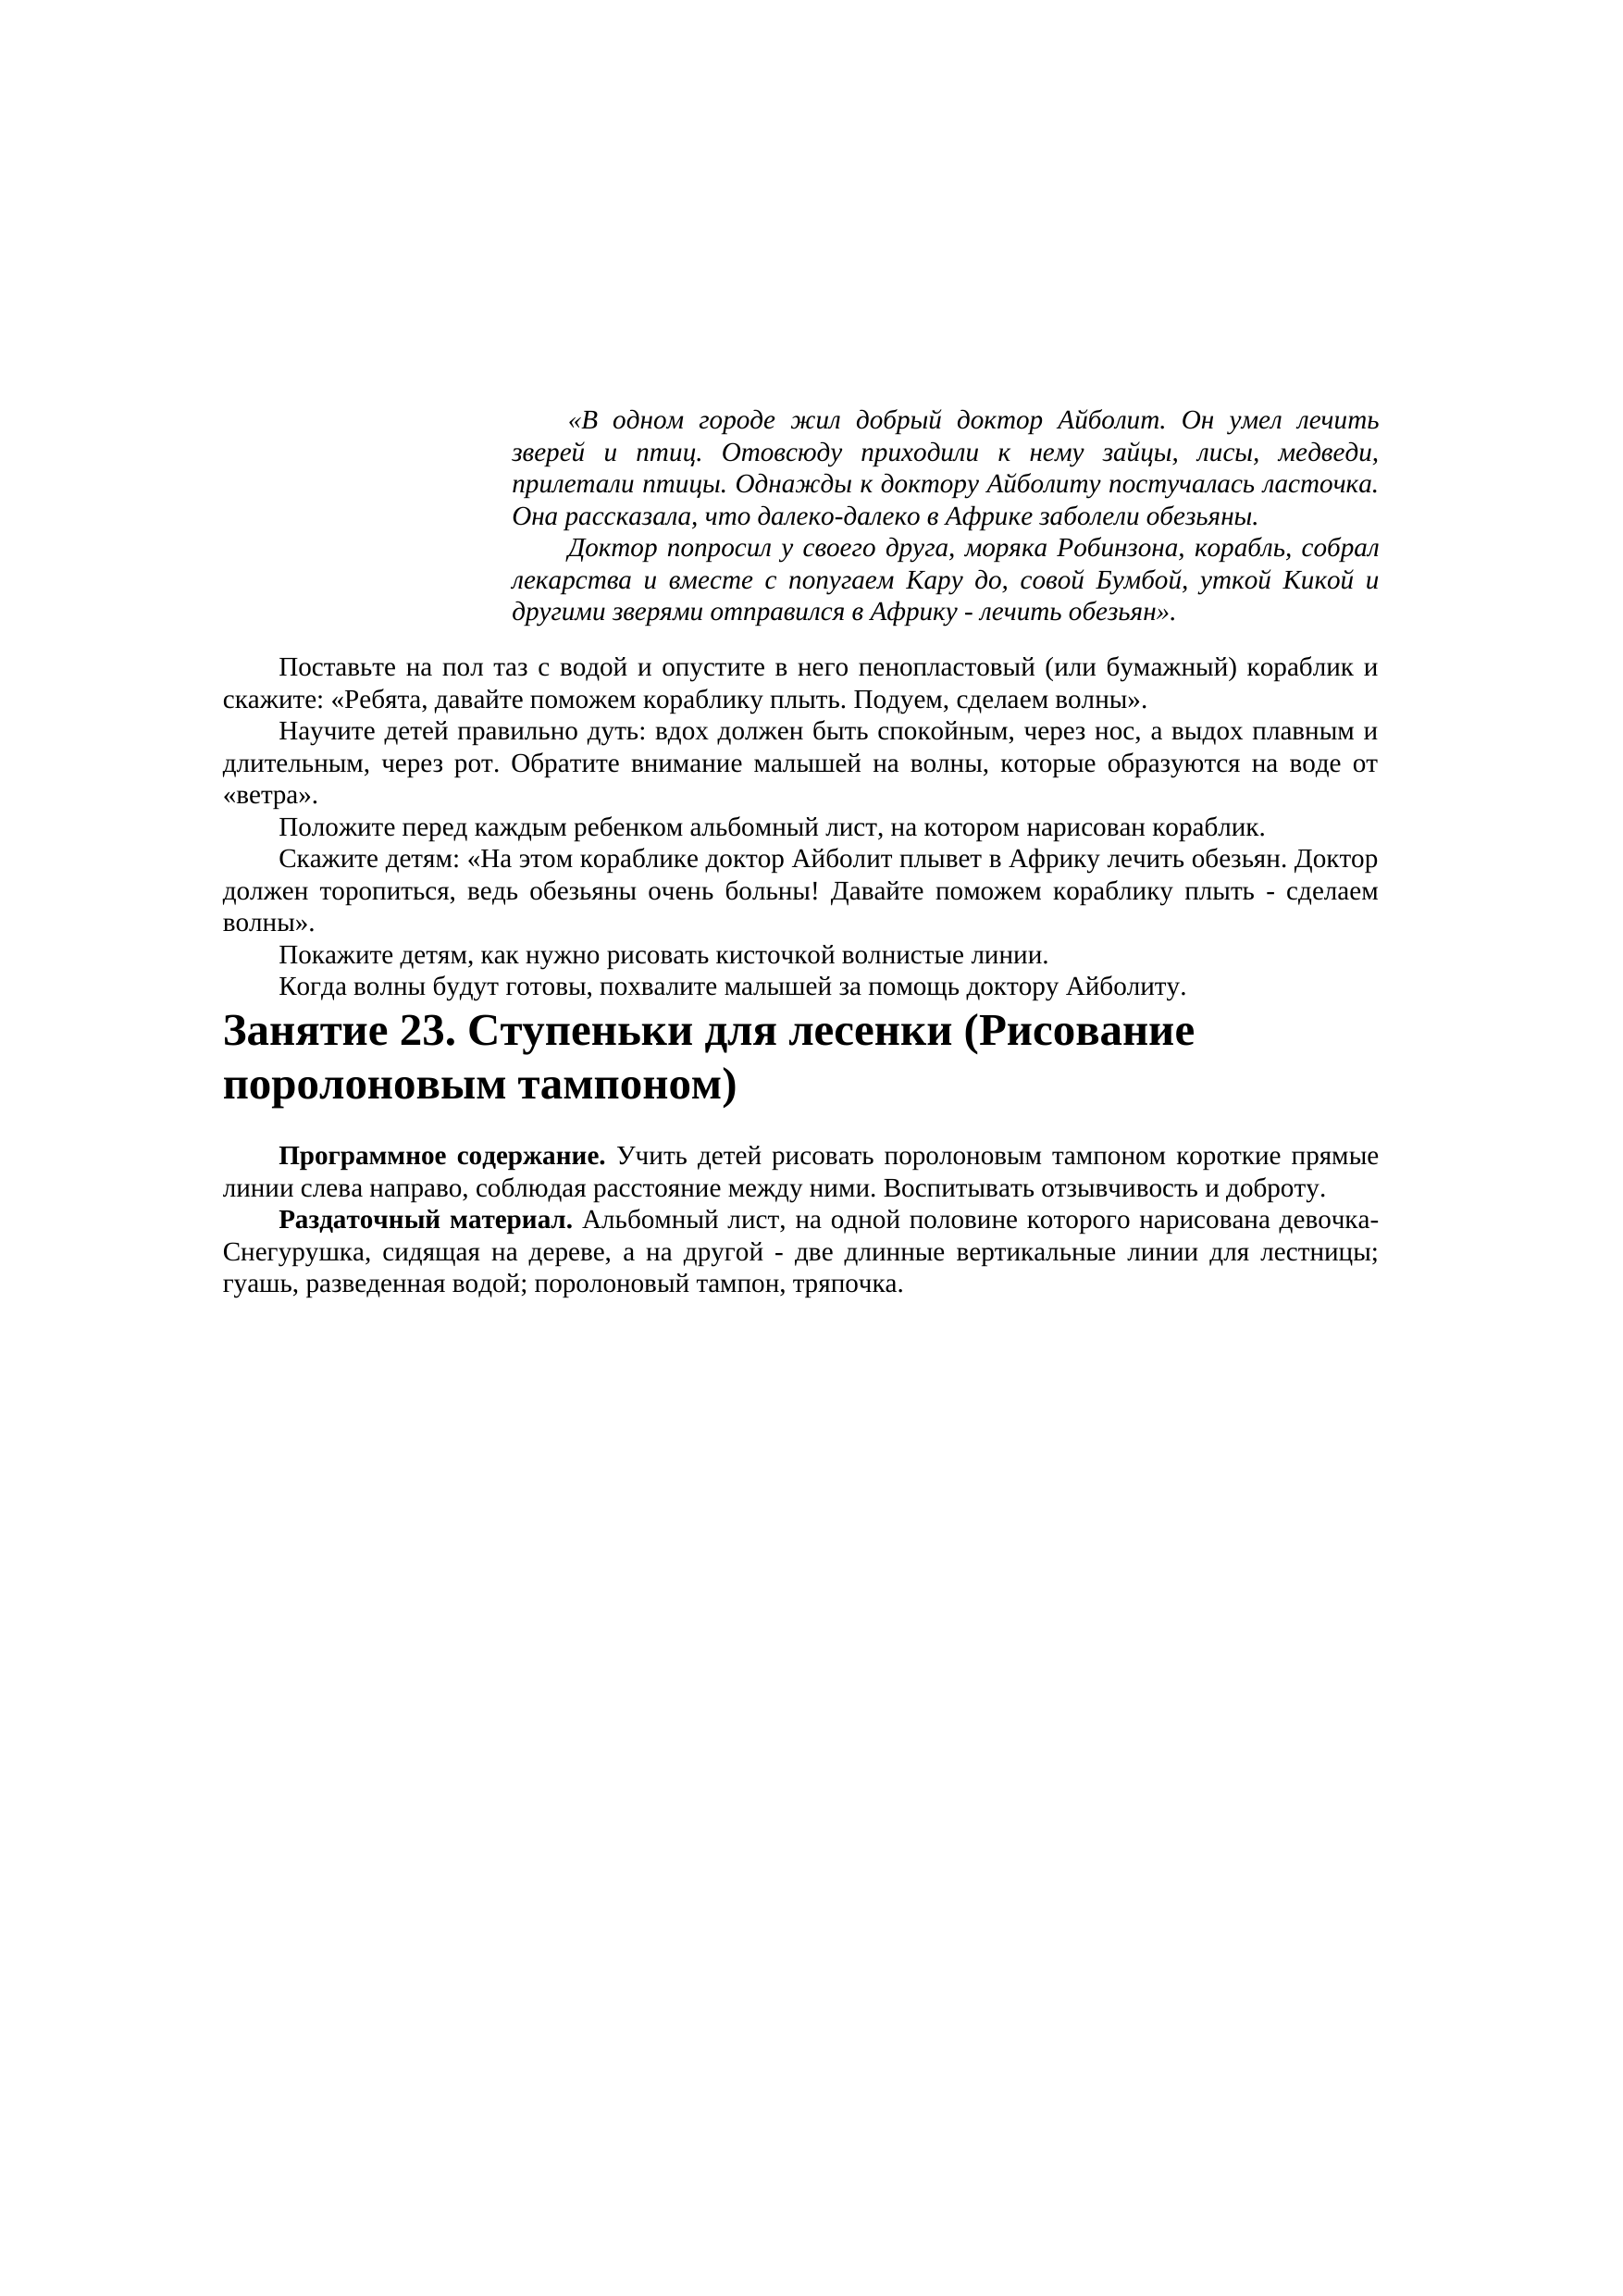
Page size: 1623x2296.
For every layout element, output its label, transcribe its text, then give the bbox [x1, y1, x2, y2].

text «В одном городе жил добрый доктор Айболит. Он умел лечить зверей и птиц. Отовсюду приходили к нему зайцы, лисы, медведи, прилетали птицы. Однажды к доктору Айболиту постучалась ласточка. Она рассказала, что далеко-далеко в Африке заболели обезьяны. [512, 403, 1380, 531]
text Программное содержание. Учить детей рисовать поролоновым тампоном короткие прямые линии слева направо, соблюдая расстояние между ними. Воспитывать отзывчивость и доброту. [223, 1139, 1380, 1203]
text Доктор попросил у своего друга, моряка Робинзона, корабль, собрал лекарства и вместе с попугаем Кару до, совой Бумбой, уткой Кикой и другими зверями отправился в Африку - лечить обезьян». [512, 531, 1380, 627]
text Занятие 23. Ступеньки для лесенки (Рисование поролоновым тампоном) [223, 1001, 1202, 1110]
text Научите детей правильно дуть: вдох должен быть спокойным, через нос, а выдох плавным и длительным, через рот. Обратите внимание малышей на волны, которые образуются на воде от «ветра». [223, 714, 1380, 811]
text Поставьте на пол таз с водой и опустите в него пенопластовый (или бумажный) кораблик и скажите: «Ребята, давайте поможем кораблику плыть. Подуем, сделаем волны». [223, 650, 1380, 714]
text Раздаточный материал. Альбомный лист, на одной половине которого нарисована девочка- Снегурушка, сидящая на дереве, а на другой - две длинные вертикальные линии для лестницы; гуашь, разведенная водой; поролоновый тампон, тряпочка. [223, 1203, 1380, 1299]
text Когда волны будут готовы, похвалите малышей за помощь доктору Айболиту. [223, 970, 1381, 1001]
text Скажите детям: «На этом кораблике доктор Айболит плывет в Африку лечить обезьян. Доктор должен торопиться, ведь обезьяны очень больны! Давайте поможем кораблику плыть - сделаем волны». [223, 842, 1380, 937]
text Положите перед каждым ребенком альбомный лист, на котором нарисован кораблик. [223, 811, 1381, 842]
text Покажите детям, как нужно рисовать кисточкой волнистые линии. [223, 937, 1381, 970]
